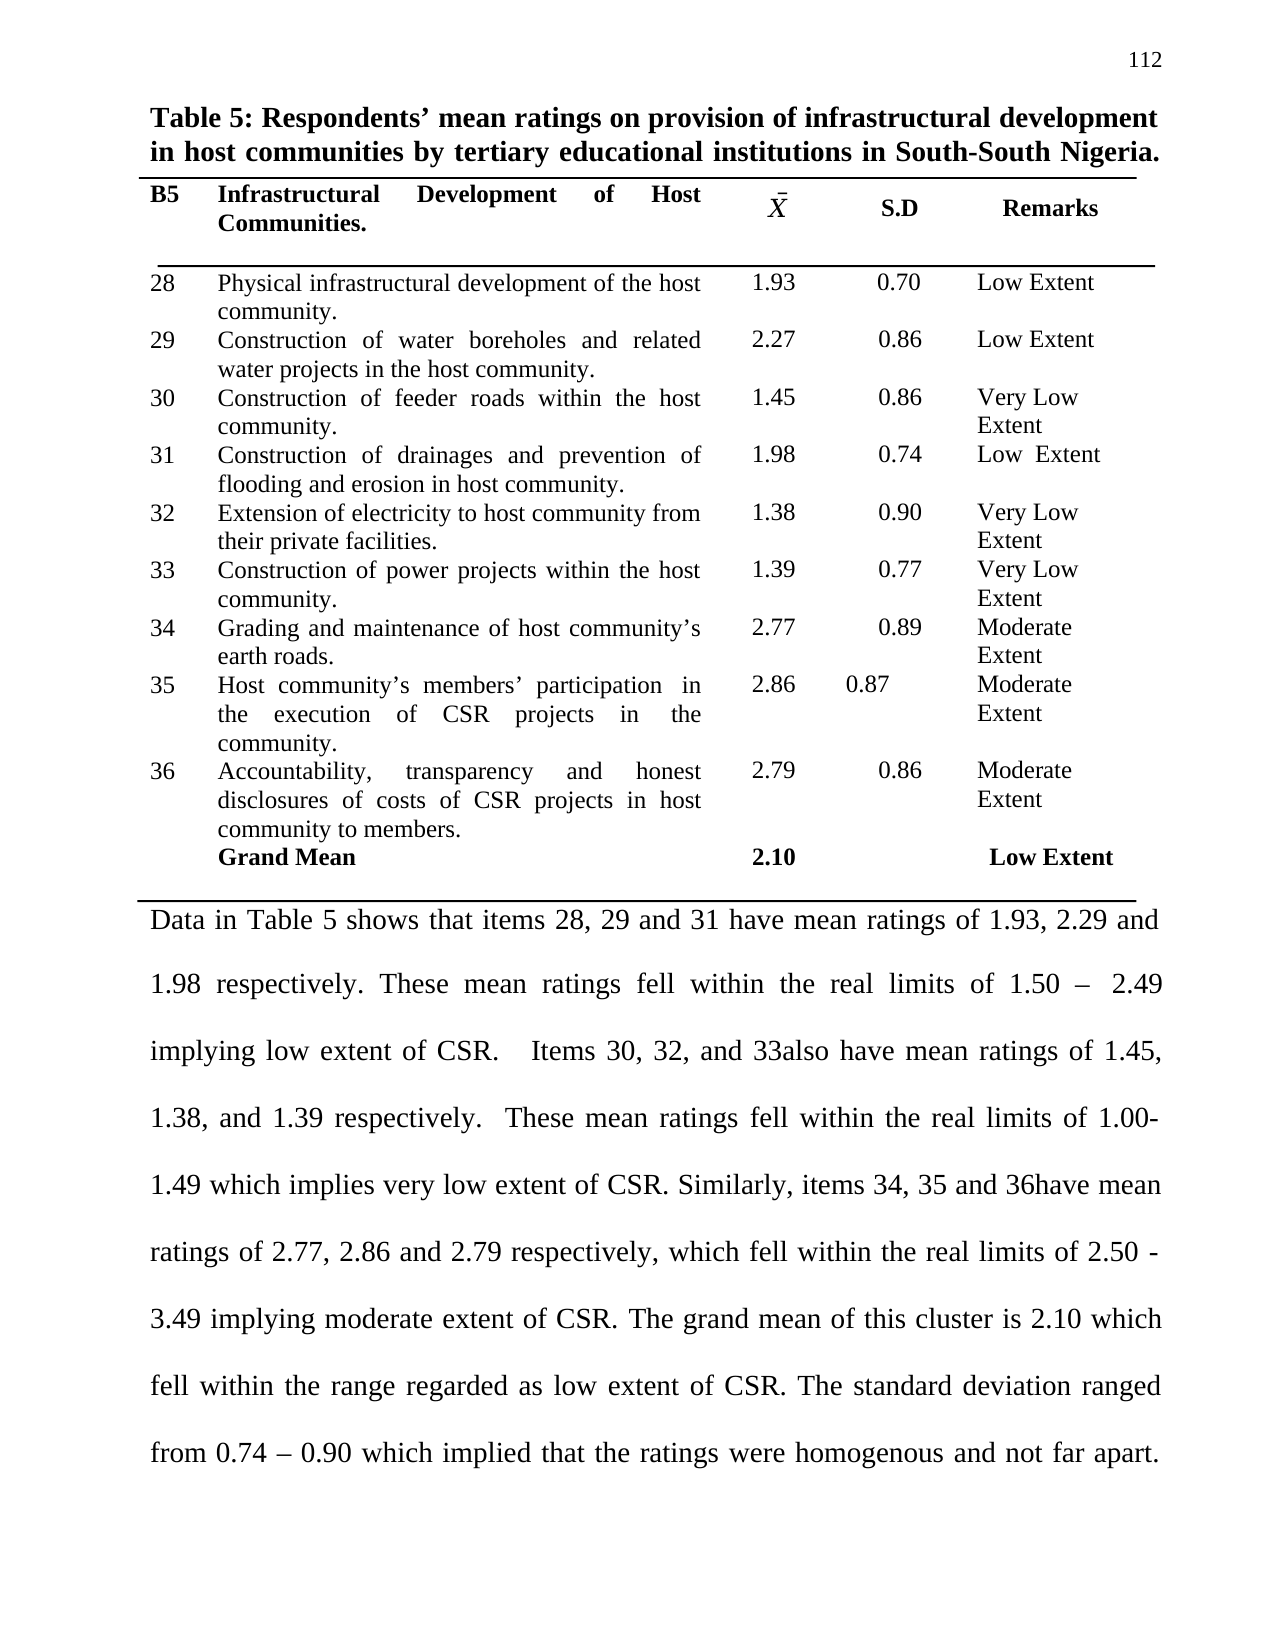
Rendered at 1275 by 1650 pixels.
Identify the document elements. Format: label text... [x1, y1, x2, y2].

text Data in Table 5 shows that items 28, 29 and 31 have mean ratings of 1.93, 2.29 and [150, 896, 1223, 936]
list Physical infrastructural development of the host community. [150, 268, 701, 325]
list Accountability, transparency and honest disclosures of costs of CSR projects in host community to members. [150, 756, 701, 843]
text Grand Mean 2.10 Low Extent [108, 843, 1223, 871]
text 2.27 0.86 Low Extent [752, 324, 1223, 353]
list Construction of drainages and prevention of flooding and erosion in host community. [150, 440, 701, 498]
list Grading and maintenance of host community’s earth roads. [150, 613, 701, 670]
list 0.90 Very Low Extent [752, 497, 1079, 554]
text 1.98 respectively. These mean ratings fell within the real limits of 1.50 – 2.49 implying low extent of CSR. Items 30, 32, and 33also have mean ratings of 1.45, 1.38, and 1.39 respectively. These mean ratings fell within the real limits of 1.00- [150, 966, 1163, 1134]
list Host community’s members’ participation in the execution of CSR projects in the community. [150, 670, 701, 756]
list Construction of feeder roads within the host community. [150, 383, 701, 440]
subtitle Table 5: Respondents’ mean ratings on provision of infrastructural development in host communities by tertiary educational institutions in South-South Nigeria. [150, 100, 1163, 167]
list Construction of water boreholes and related water projects in the host community. [150, 325, 701, 383]
list Construction of power projects within the host community. [150, 555, 701, 613]
text B5 Infrastructural Development of Host Communities. [150, 179, 701, 237]
text 𝑋̅ S.D Remarks [765, 186, 1223, 223]
list Extension of electricity to host community from their private facilities. [150, 498, 701, 555]
text 2.86 0.87 Moderate Extent [752, 669, 1073, 727]
text 2.79 0.86 Moderate Extent [752, 756, 1073, 813]
text 1.45 0.86 Very Low Extent [752, 382, 1079, 439]
text 1.49 which implies very low extent of CSR. Similarly, items 34, 35 and 36have mean ratings of 2.77, 2.86 and 2.79 respectively, which fell within the real limits of 2.50 - [150, 1167, 1163, 1268]
list 0.77 Very Low Extent [752, 554, 1079, 612]
text 3.49 implying moderate extent of CSR. The grand mean of this cluster is 2.10 which fell within the range regarded as low extent of CSR. The standard deviation ranged from 0.74 – 0.90 which implied that the ratings were homogenous and not far apart. [150, 1301, 1163, 1469]
text 1.93 0.70 Low Extent [752, 268, 1223, 296]
text 2.77 0.89 Moderate Extent [752, 612, 1073, 669]
text 1.98 0.74 Low Extent [752, 439, 1223, 468]
